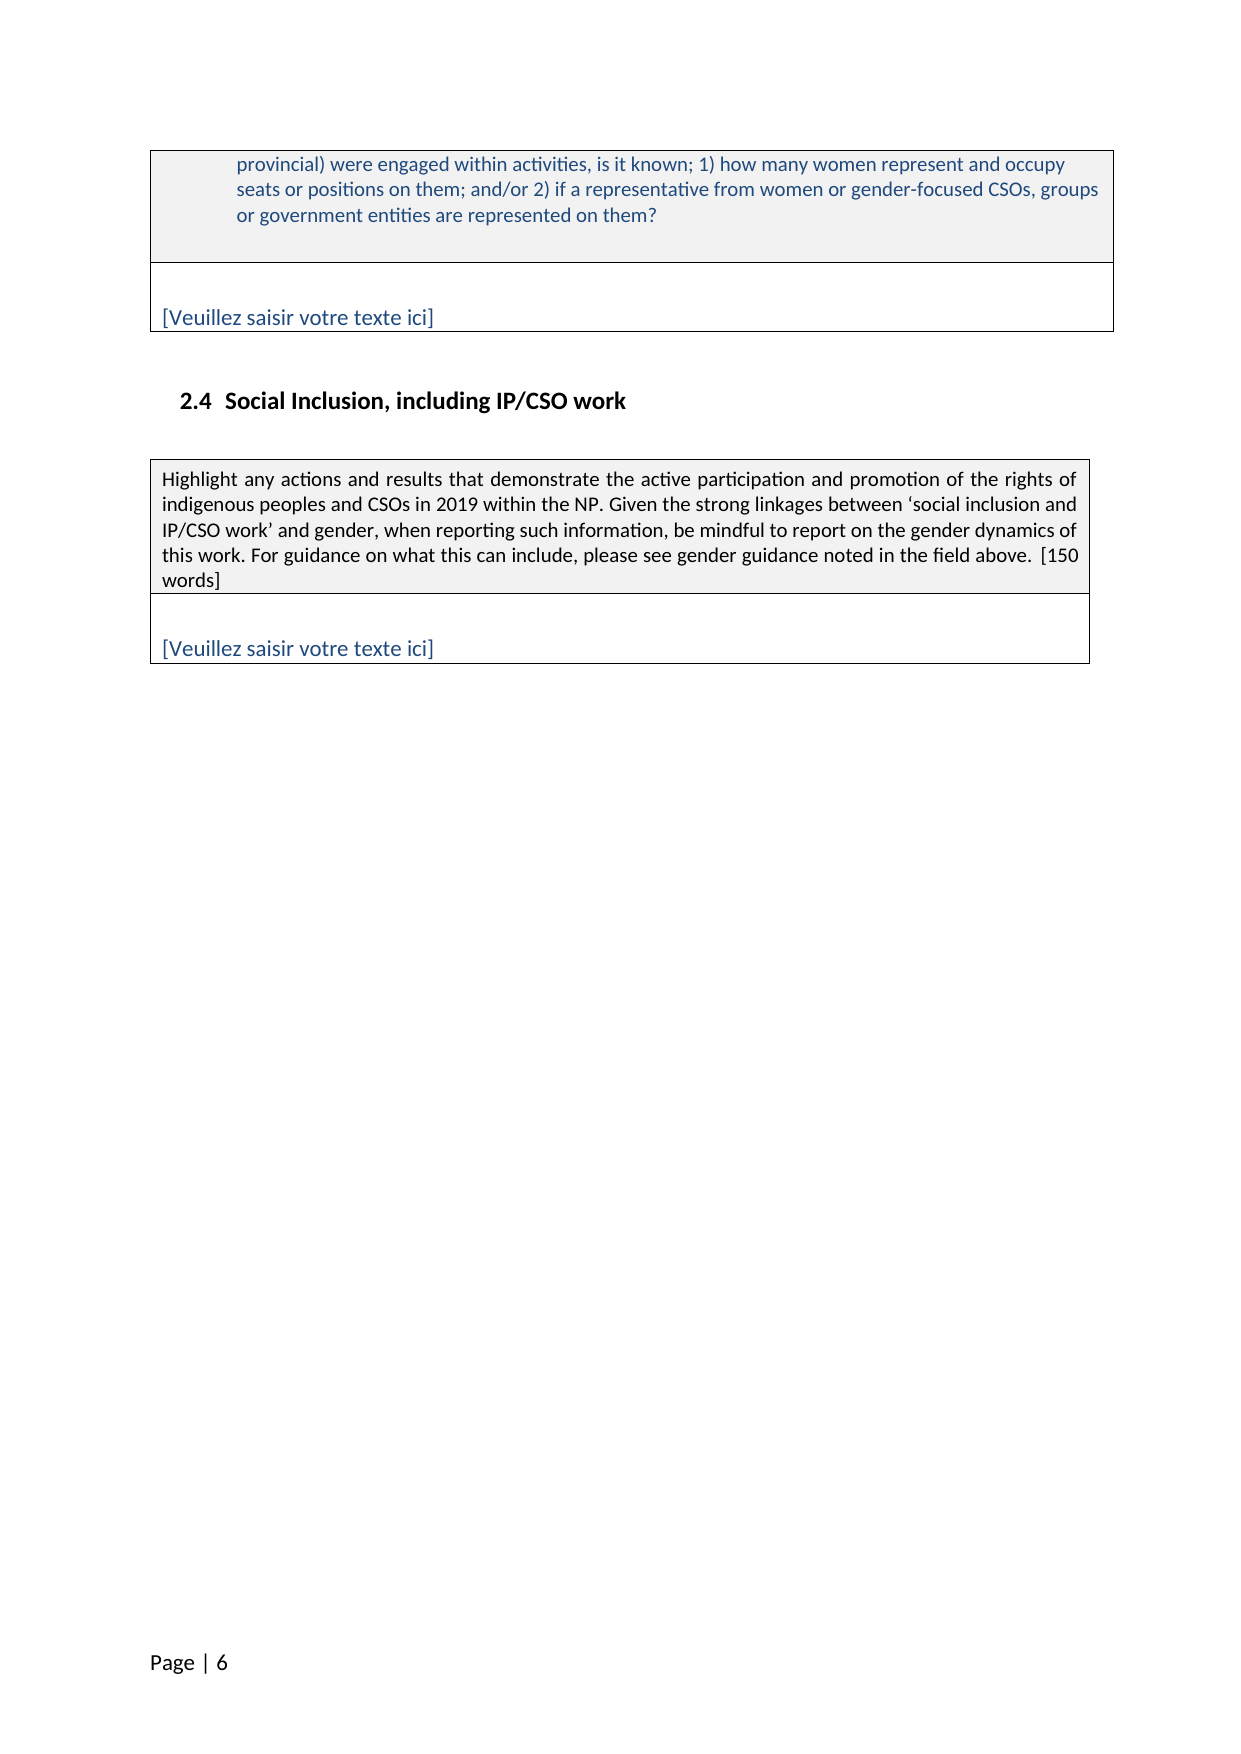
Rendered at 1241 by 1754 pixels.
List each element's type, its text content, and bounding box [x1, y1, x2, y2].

table_cell [Veuillez saisir votre texte ici] [151, 594, 1089, 663]
table_header Highlight any actions and results that demonstrate the active participation and promotion of the rights of indigenous peoples and CSOs in 2019 within the NP. Given the strong linkages between ‘social inclusion and IP/CSO work’ and gender, when reporting such information, be mindful to report on the gender dynamics of this work. For guidance on what this can include, please see gender guidance noted in the field above. [150 words] [151, 460, 1089, 593]
subtitle Social Inclusion, including IP/CSO work [179, 385, 1090, 416]
table_cell [Veuillez saisir votre texte ici] [151, 263, 1113, 331]
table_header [151, 151, 1113, 262]
